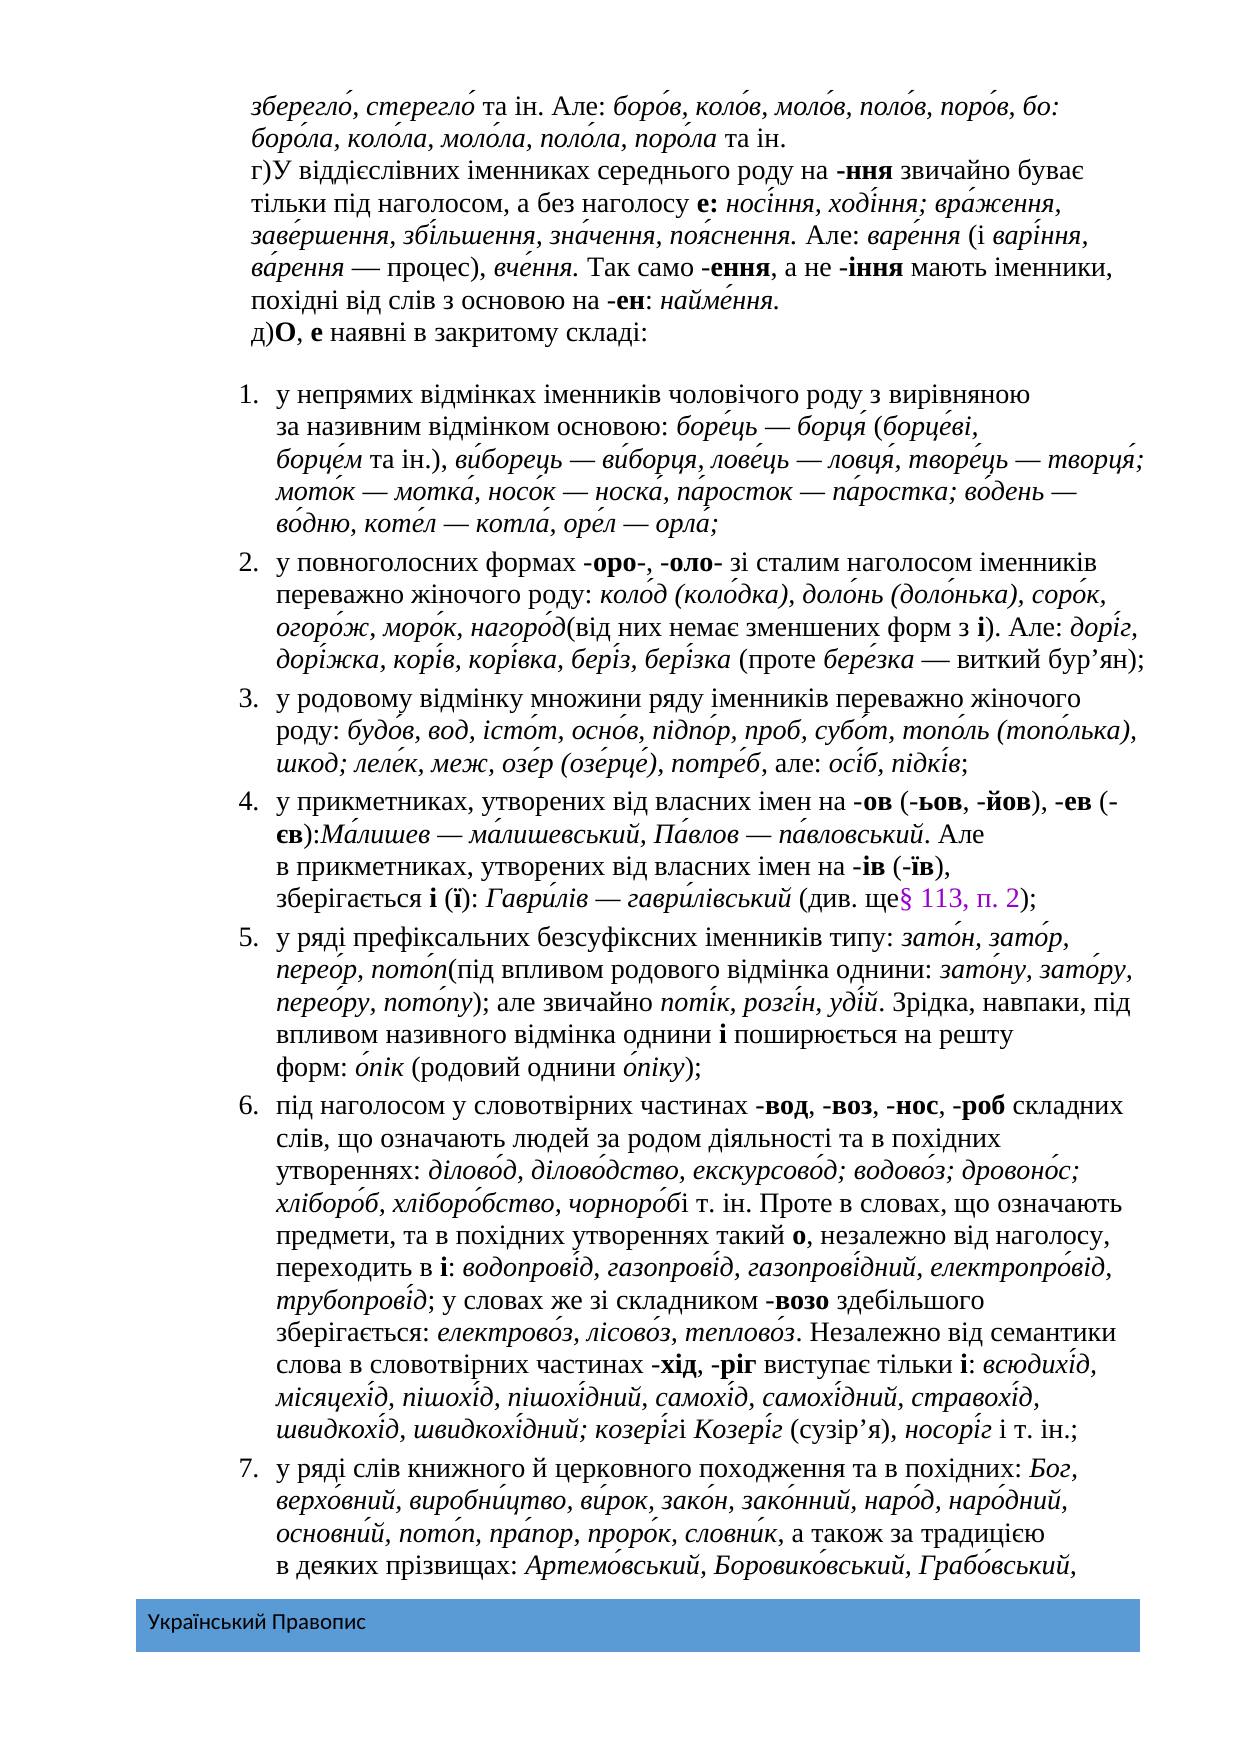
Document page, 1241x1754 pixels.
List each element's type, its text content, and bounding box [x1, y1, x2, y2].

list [238, 1451, 1152, 1581]
list у повноголосних формах -оро-, -оло- зі сталим наголосом іменників переважно жіночого роду: коло́д (коло́дка), доло́нь (доло́нька), соро́к, огоро́ж, моро́к, нагоро́д(від них немає зменшених форм з і). Але: дорі́г, дорі́жка, корі́в, корі́вка, бері́з, бері́зка (проте бере́зка — виткий бур’ян); [238, 545, 1152, 675]
list у непрямих відмінках іменників чоловічого роду з вирівняною за називним відмінком основою: боре́ць — борця́ (борце́ві, борце́м та ін.), ви́борець — ви́борця, лове́ць — ловця́, творе́ць — творця́; мото́к — мотка́, носо́к — носка́, па́росток — па́ростка; во́день — во́дню, коте́л — котла́, оре́л — орла́; [238, 377, 1152, 539]
list під наголосом у словотвірних частинах -вод, -воз, -нос, -роб складних слів, що означають людей за родом діяльності та в похідних утвореннях: ділово́д, ділово́дство, екскурсово́д; водово́з; дровоно́с; хліборо́б, хліборо́бство, чорноро́бі т. ін. Проте в словах, що означають предмети, та в похідних утвореннях такий о, незалежно від наголосу, переходить в і: водопрові́д, газопрові́д, газопрові́дний, електропро́від, трубопрові́д; у словах же зі складником -возо здебільшого зберігається: електрово́з, лісово́з, теплово́з. Незалежно від семантики слова в словотвірних частинах -хід, -ріг виступає тільки і: всюдихі́д, місяцехі́д, пішохі́д, пішохі́дний, самохі́д, самохі́дний, стравохі́д, швидкохі́д, швидкохі́дний; козері́гі Козері́г (сузір’я), носорі́г і т. ін.; [238, 1088, 1152, 1445]
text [251, 88, 1152, 153]
list у родовому відмінку множини ряду іменників переважно жіночого роду: будо́в, вод, істо́т, осно́в, підпо́р, проб, субо́т, топо́ль (топо́лька), шкод; леле́к, меж, озе́р (озе́рце́), потре́б, але: осі́б, підкі́в; [238, 681, 1152, 778]
text г)У віддієслівних іменниках середнього роду на -ння звичайно буває тільки під наголосом, а без наголосу е: носі́ння, ході́ння; вра́ження, заве́ршення, збі́льшення, зна́чення, поя́снення. Але: варе́ння (і варі́ння, ва́рення — процес), вче́ння. Так само -ення, а не -іння мають іменники, похідні від слів з основою на -ен: найме́ння. [251, 153, 1152, 315]
list у ряді префіксальних безсуфіксних іменників типу: зато́н, зато́р, перео́р, пото́п(під впливом родового відмінка однини: зато́ну, зато́ру, перео́ру, пото́пу); але звичайно поті́к, розгі́н, уді́й. Зрідка, навпаки, під впливом називного відмінка однини і поширюється на решту форм: о́пік (родовий однини о́піку); [238, 920, 1152, 1082]
list у прикметниках, утворених від власних імен на -ов (-ьов, -йов), -ев (-єв):Ма́лишев — ма́лишевський, Па́влов — па́вловський. Але в прикметниках, утворених від власних імен на -ів (-їв), зберігається і (ї): Гаври́лів — гаври́лівський (див. ще§ 113, п. 2); [238, 784, 1152, 914]
text д)О, е наявні в закритому складі: [251, 315, 1152, 348]
